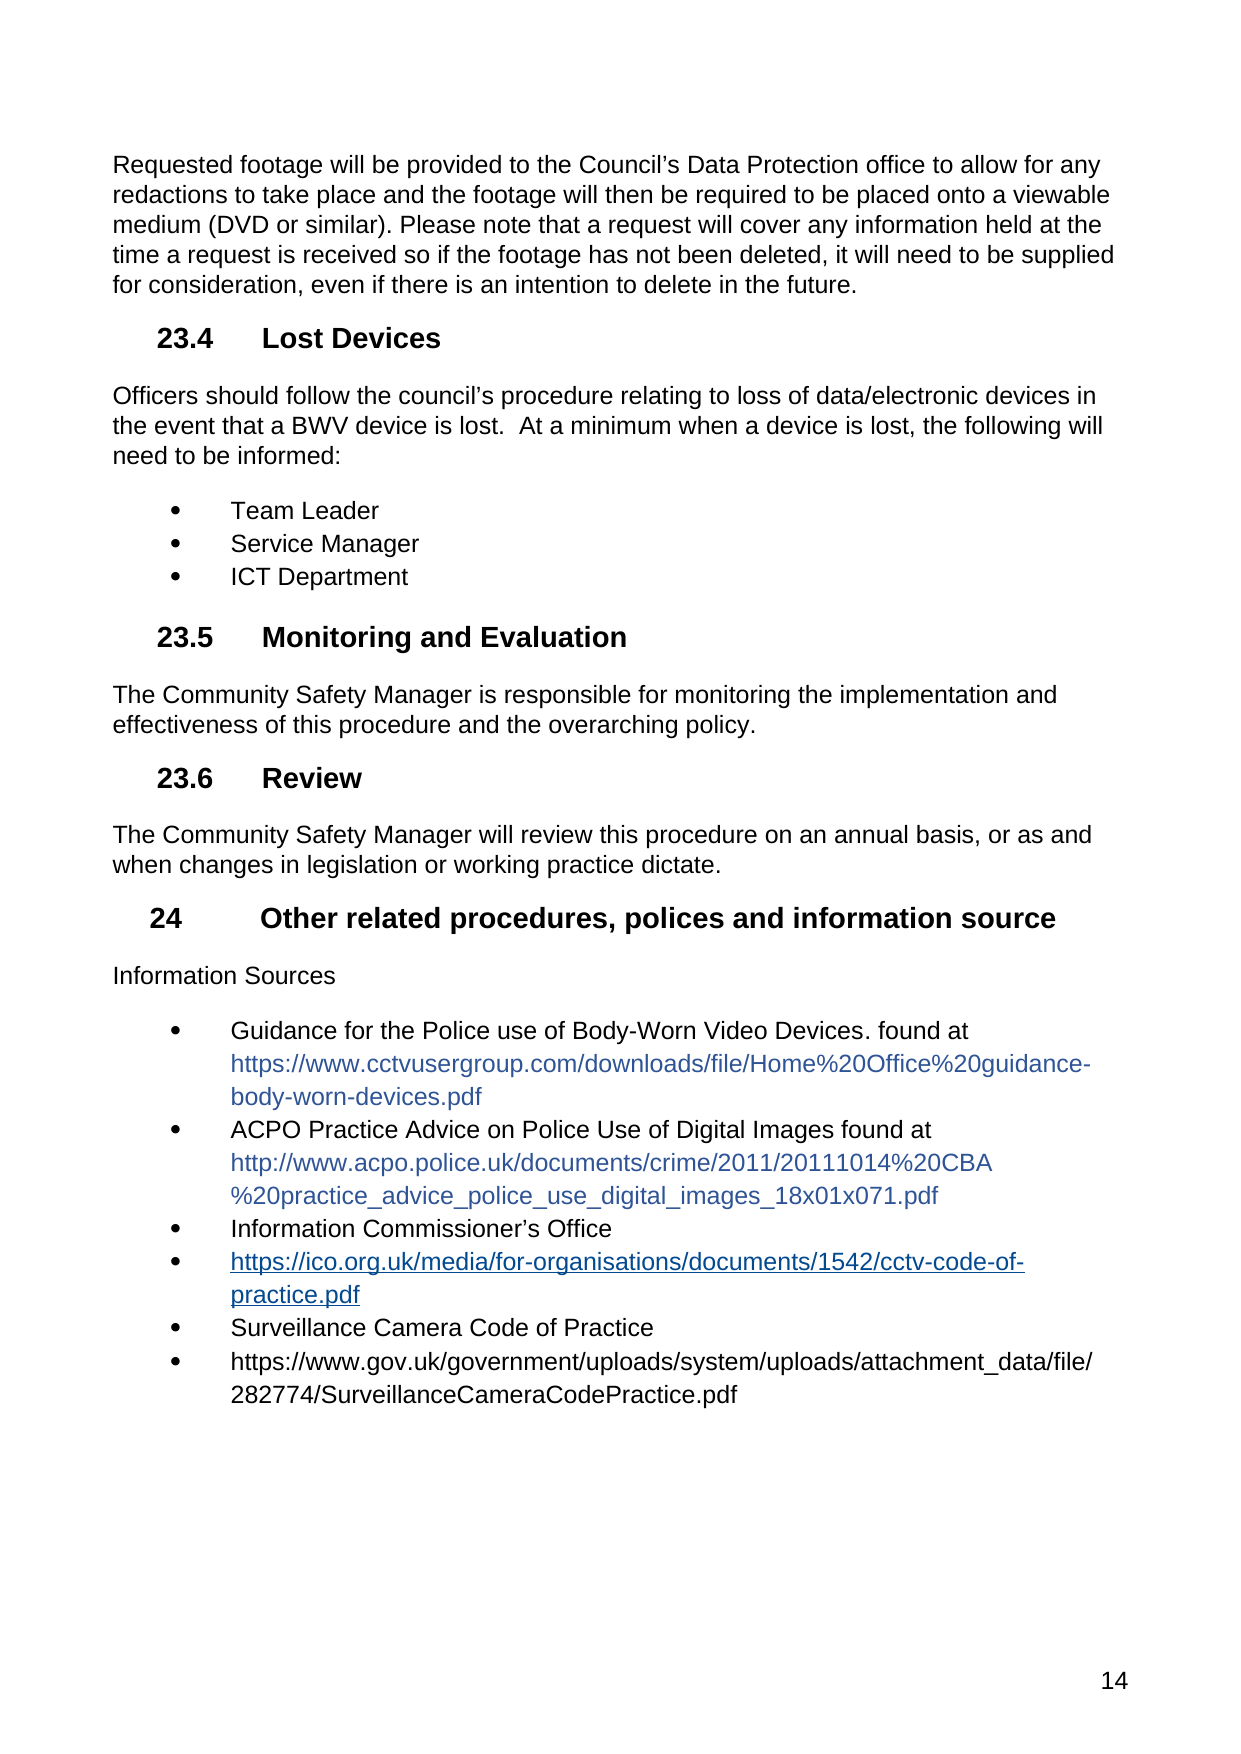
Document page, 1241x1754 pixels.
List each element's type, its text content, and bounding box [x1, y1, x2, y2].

text https://ico.org.uk/media/for-organisations/documents/1542/cctv-code-of-practice.pdf [171, 1247, 1128, 1309]
text Surveillance Camera Code of Practice [171, 1313, 1128, 1342]
subtitle Other related procedures, polices and information source [149, 901, 1128, 935]
text The Community Safety Manager will review this procedure on an annual basis, or as and when changes in legislation or working practice dictate. [112, 820, 1128, 879]
text Service Manager [171, 529, 1128, 558]
text The Community Safety Manager is responsible for monitoring the implementation and effectiveness of this procedure and the overarching policy. [112, 680, 1128, 739]
text Requested footage will be provided to the Council’s Data Protection office to allow for any redactions to take place and the footage will then be required to be placed onto a viewable medium (DVD or similar). Please note that a request will cover any information held at the time a request is received so if the footage has not been deleted, it will need to be supplied for consideration, even if there is an intention to delete in the future. [112, 150, 1128, 299]
subtitle Review [157, 761, 1128, 794]
subtitle Monitoring and Evaluation [157, 620, 1128, 654]
text https://www.gov.uk/government/uploads/system/uploads/attachment_data/file/282774/SurveillanceCameraCodePractice.pdf [171, 1346, 1128, 1408]
text Officers should follow the council’s procedure relating to loss of data/electronic devices in the event that a BWV device is lost. At a minimum when a device is lost, the following will need to be informed: [112, 381, 1128, 470]
subtitle Lost Devices [157, 321, 1128, 355]
text Information Sources [112, 961, 1128, 989]
text . found at https://www.cctvusergroup.com/downloads/file/Home%20Office%20guidance-body-worn-devices.pdf [171, 1016, 1128, 1111]
text ACPO Practice Advice on Police Use of Digital Images found at http://www.acpo.police.uk/documents/crime/2011/20111014%20CBA%20practice_advice_police_use_digital_images_18x01x071.pdf [171, 1115, 1128, 1210]
text Team Leader [171, 496, 1128, 525]
text Information Commissioner’s Office [171, 1214, 1128, 1243]
text ICT Department [171, 562, 1128, 591]
